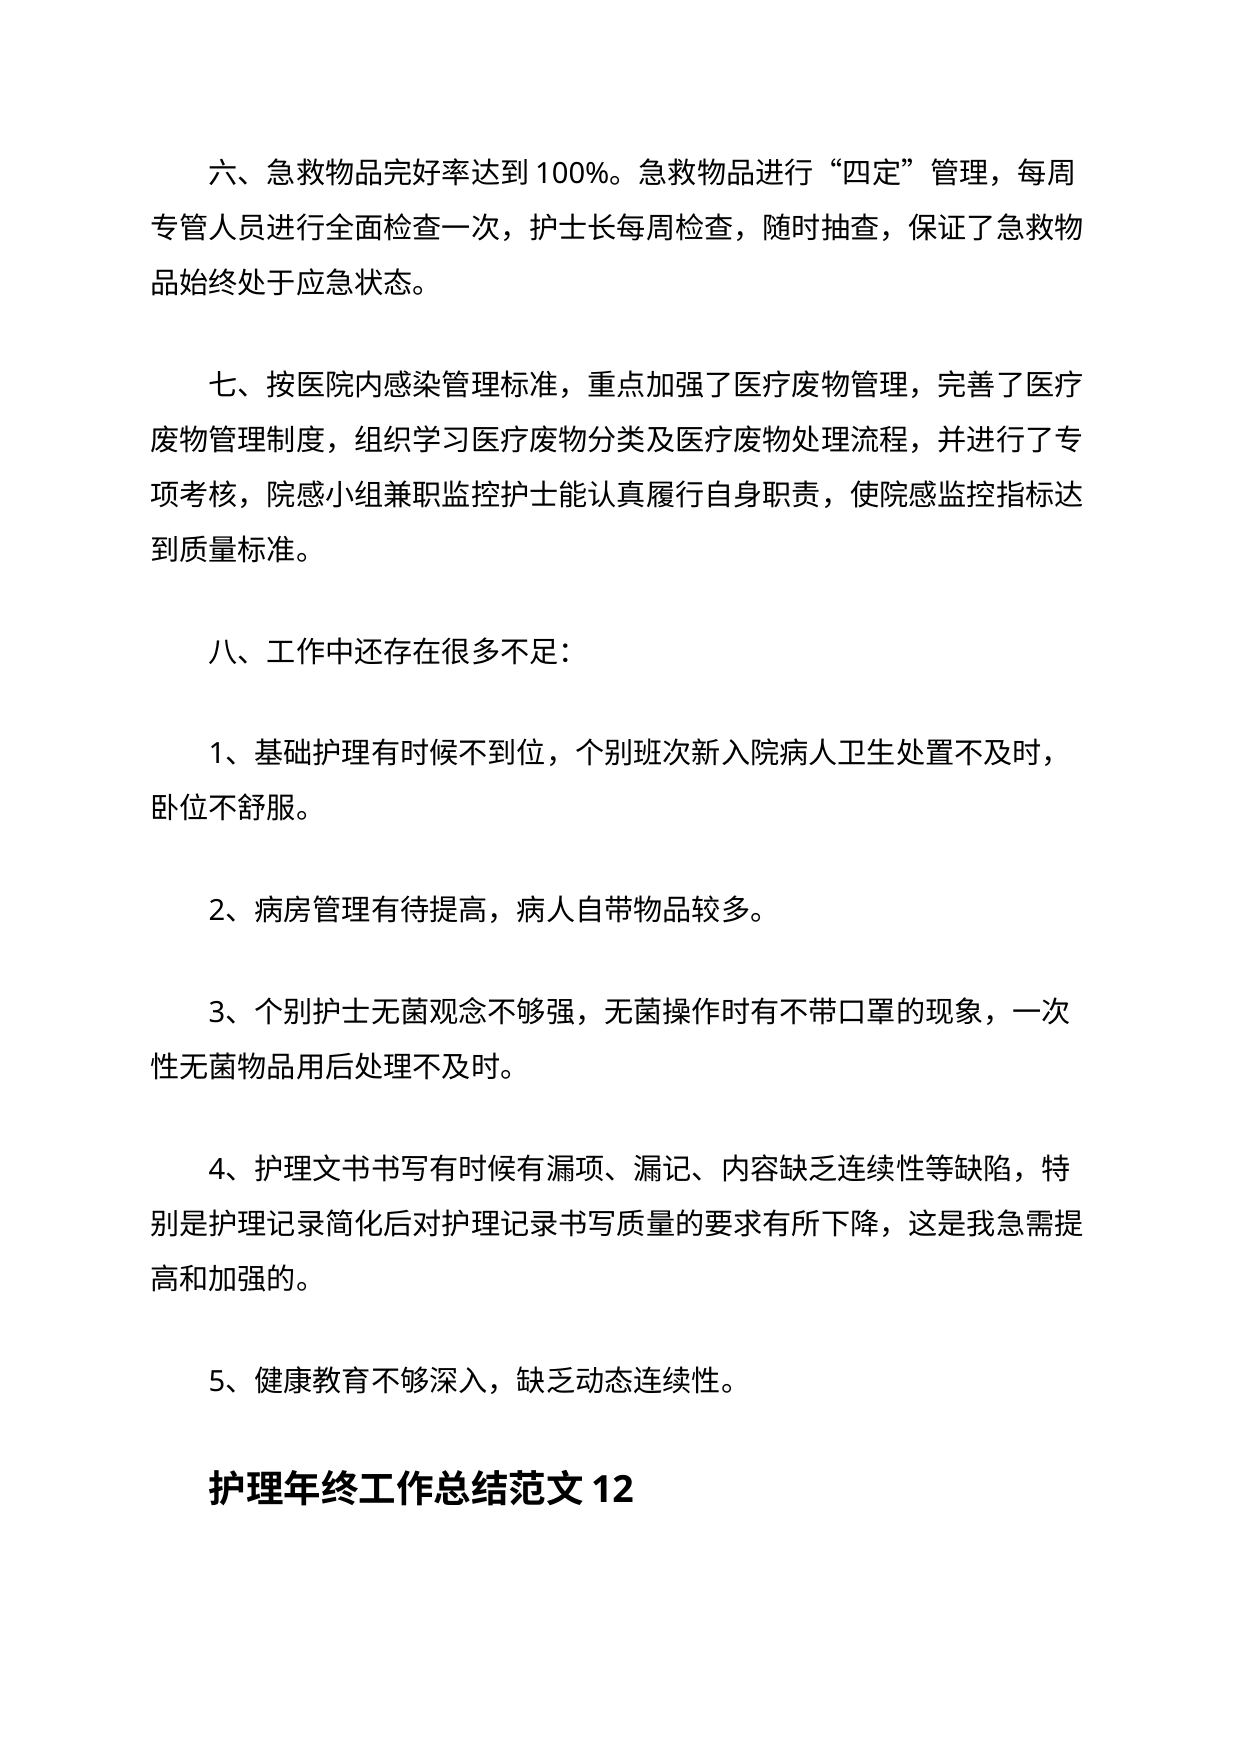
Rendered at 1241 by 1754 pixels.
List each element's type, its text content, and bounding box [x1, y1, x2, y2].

text 4、护理文书书写有时候有漏项、漏记、内容缺乏连续性等缺陷，特别是护理记录简化后对护理记录书写质量的要求有所下降，这是我急需提高和加强的。 [150, 1145, 1090, 1298]
text 5、健康教育不够深入，缺乏动态连续性。 [150, 1357, 1090, 1399]
text 六、急救物品完好率达到100%。急救物品进行“四定”管理，每周专管人员进行全面检查一次，护士长每周检查，随时抽查，保证了急救物品始终处于应急状态。 [150, 150, 1090, 302]
text 八、工作中还存在很多不足： [150, 628, 1090, 670]
text 1、基础护理有时候不到位，个别班次新入院病人卫生处置不及时，卧位不舒服。 [150, 730, 1090, 827]
text 七、按医院内感染管理标准，重点加强了医疗废物管理，完善了医疗废物管理制度，组织学习医疗废物分类及医疗废物处理流程，并进行了专项考核，院感小组兼职监控护士能认真履行自身职责，使院感监控指标达到质量标准。 [150, 362, 1090, 569]
text 护理年终工作总结范文12 [150, 1459, 1090, 1513]
text 3、个别护士无菌观念不够强，无菌操作时有不带口罩的现象，一次性无菌物品用后处理不及时。 [150, 989, 1090, 1086]
text 2、病房管理有待提高，病人自带物品较多。 [150, 887, 1090, 929]
